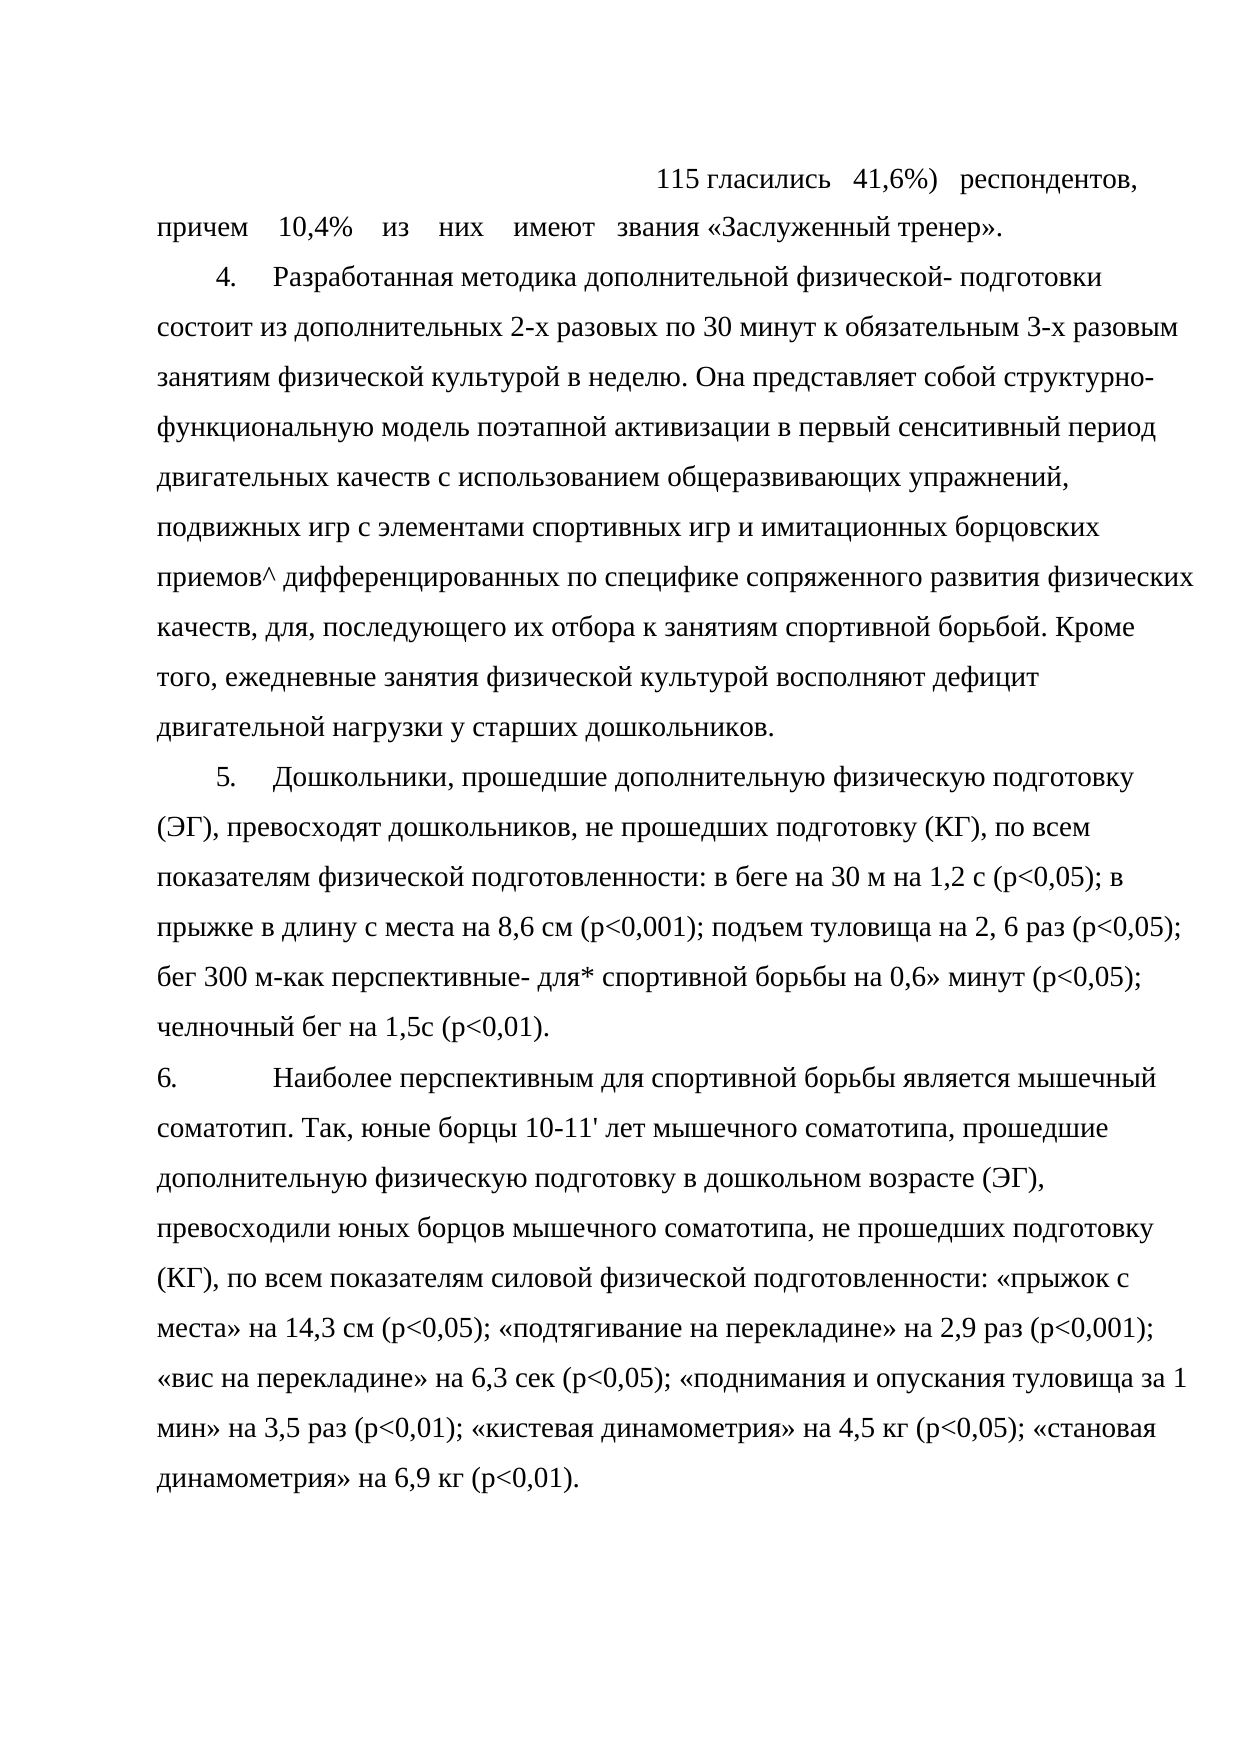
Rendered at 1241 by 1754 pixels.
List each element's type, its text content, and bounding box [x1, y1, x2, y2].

text 115 гласились 41,6%) респондентов, причем 10,4% из них имеют звания «Заслуженный тренер». [157, 150, 1202, 246]
list Дошкольники, прошедшие дополнительную физическую подготовку (ЭГ), превосходят дошкольников, не прошедших подготовку (КГ), по всем показателям физической подготовленности: в беге на 30 м на 1,2 с (р<0,05); в прыжке в длину с места на 8,6 см (р<0,001); подъем туловища на 2, 6 раз (р<0,05); бег 300 м-как перспективные- для* спортивной борьбы на 0,6» минут (р<0,05); челночный бег на 1,5с (р<0,01). [157, 747, 1200, 1047]
list Разработанная методика дополнительной физической- подготовки состоит из дополнительных 2-х разовых по 30 минут к обязательным 3-х разовым занятиям физической культурой в неделю. Она представляет собой структурно-функциональную модель поэтапной активизации в первый сенситивный период двигательных качеств с использованием общеразвивающих упражнений, подвижных игр с элементами спортивных игр и имитационных борцовских приемов^ дифференцированных по специфике сопряженного развития физических качеств, для, последующего их отбора к занятиям спортивной борьбой. Кроме того, ежедневные занятия физической культурой восполняют дефицит двигательной нагрузки у старших дошкольников. [157, 246, 1200, 746]
list Наиболее перспективным для спортивной борьбы является мышечный соматотип. Так, юные борцы 10-11' лет мышечного соматотипа, прошедшие дополнительную физическую подготовку в дошкольном возрасте (ЭГ), превосходили юных борцов мышечного соматотипа, не прошедших подготовку (КГ), по всем показателям силовой физической подготовленности: «прыжок с места» на 14,3 см (р<0,05); «подтягивание на перекладине» на 2,9 раз (р<0,001); «вис на перекладине» на 6,3 сек (р<0,05); «поднимания и опускания туловища за 1 мин» на 3,5 раз (р<0,01); «кистевая динамометрия» на 4,5 кг (р<0,05); «становая динамометрия» на 6,9 кг (р<0,01). [157, 1047, 1203, 1497]
